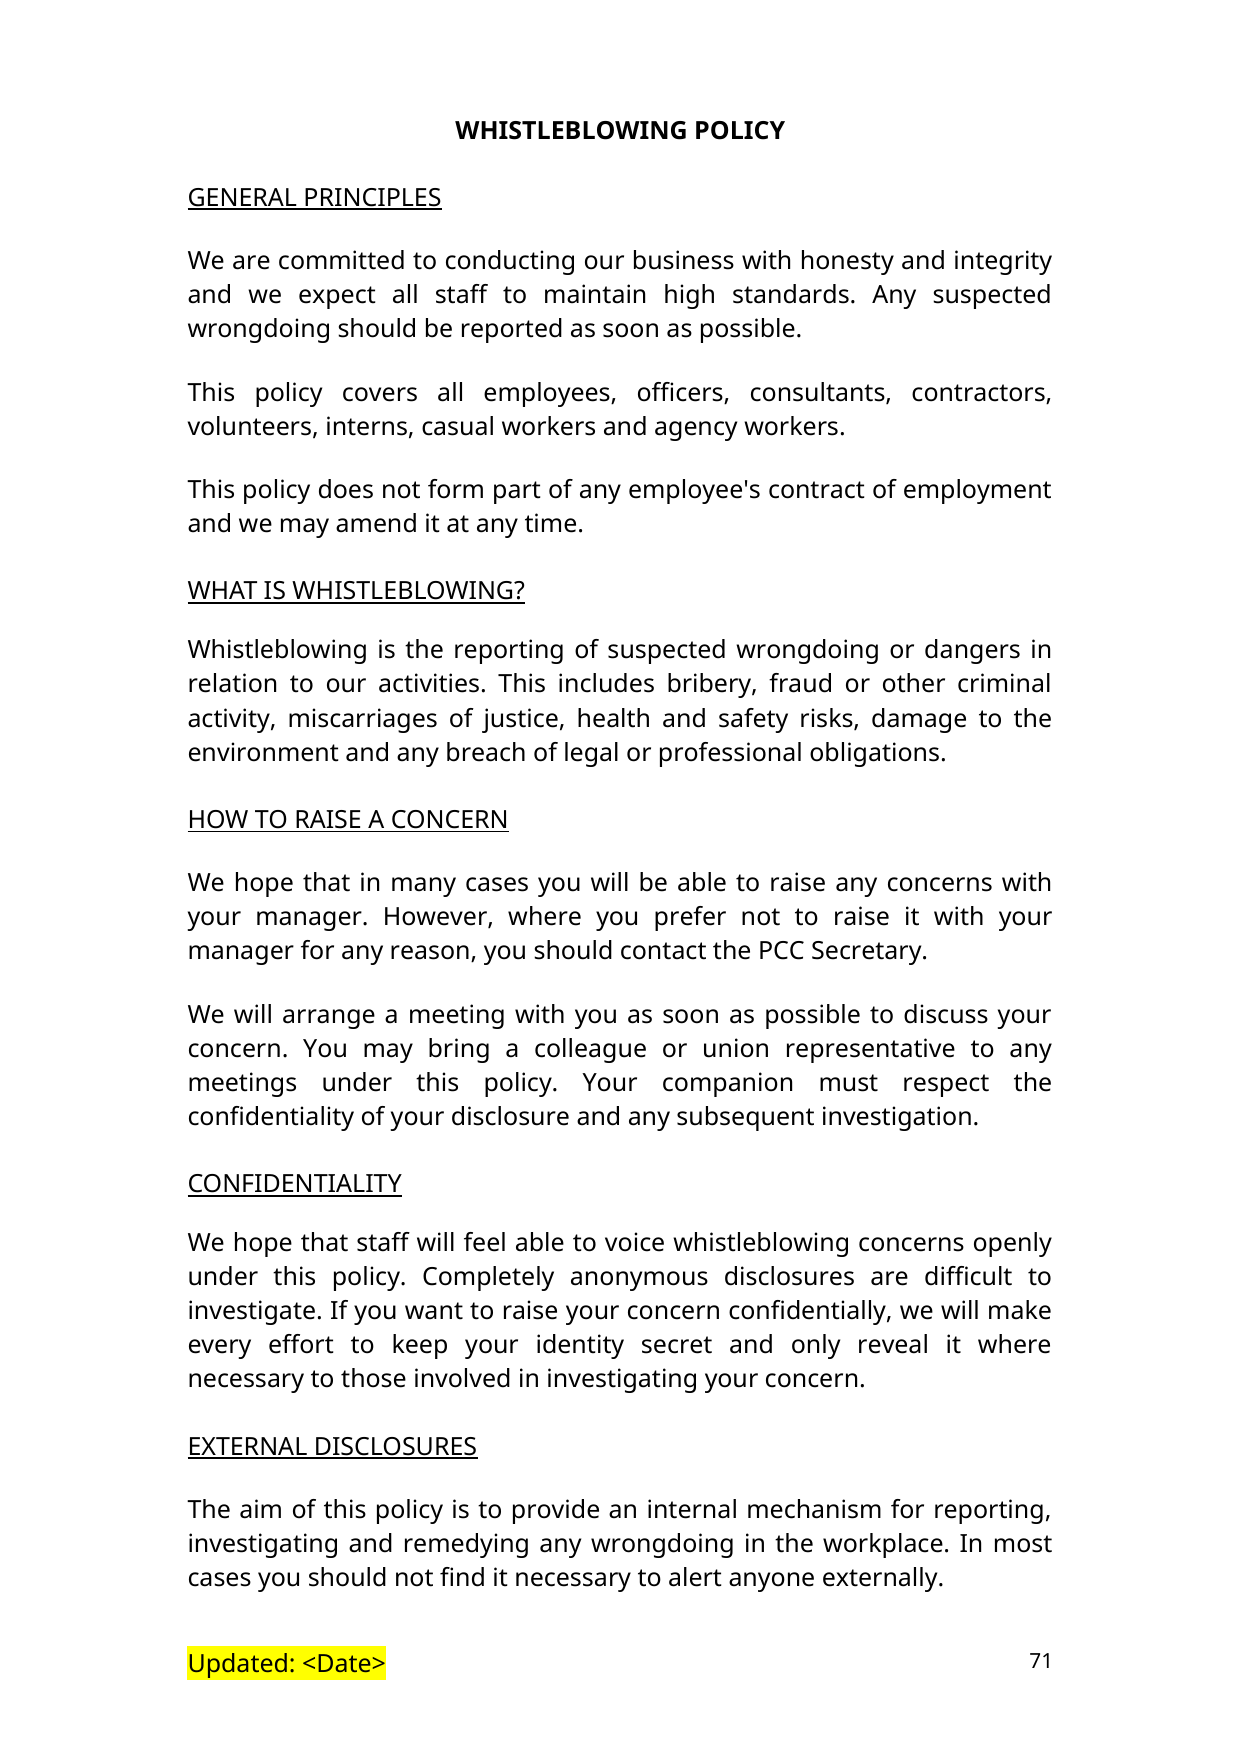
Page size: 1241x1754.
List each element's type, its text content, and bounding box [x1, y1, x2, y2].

text CONFIDENTIALITY [187, 1166, 1053, 1200]
text We are committed to conducting our business with honesty and integrity and we expect all staff to maintain high standards. Any suspected wrongdoing should be reported as soon as possible. [187, 243, 1053, 345]
text WHISTLEBLOWING POLICY [187, 112, 1053, 146]
text This policy covers all employees, officers, consultants, contractors, volunteers, interns, casual workers and agency workers. [187, 374, 1053, 442]
text HOW TO RAISE A CONCERN [187, 802, 1053, 836]
text We will arrange a meeting with you as soon as possible to discuss your concern. You may bring a colleague or union representative to any meetings under this policy. Your companion must respect the confidentiality of your disclosure and any subsequent investigation. [187, 996, 1053, 1132]
text This policy does not form part of any employee's contract of employment and we may amend it at any time. [187, 472, 1053, 540]
text We hope that in many cases you will be able to raise any concerns with your manager. However, where you prefer not to raise it with your manager for any reason, you should contact the PCC Secretary. [187, 865, 1053, 967]
text We hope that staff will feel able to voice whistleblowing concerns openly under this policy. Completely anonymous disclosures are difficult to investigate. If you want to raise your concern confidentially, we will make every effort to keep your identity secret and only reveal it where necessary to those involved in investigating your concern. [187, 1225, 1053, 1395]
text WHAT IS WHISTLEBLOWING? [187, 573, 1053, 607]
text The aim of this policy is to provide an internal mechanism for reporting, investigating and remedying any wrongdoing in the workplace. In most cases you should not find it necessary to alert anyone externally. [187, 1492, 1053, 1594]
text Whistleblowing is the reporting of suspected wrongdoing or dangers in relation to our activities. This includes bribery, fraud or other criminal activity, miscarriages of justice, health and safety risks, damage to the environment and any breach of legal or professional obligations. [187, 632, 1053, 768]
text EXTERNAL DISCLOSURES [187, 1428, 1053, 1463]
text GENERAL PRINCIPLES [187, 180, 1053, 214]
